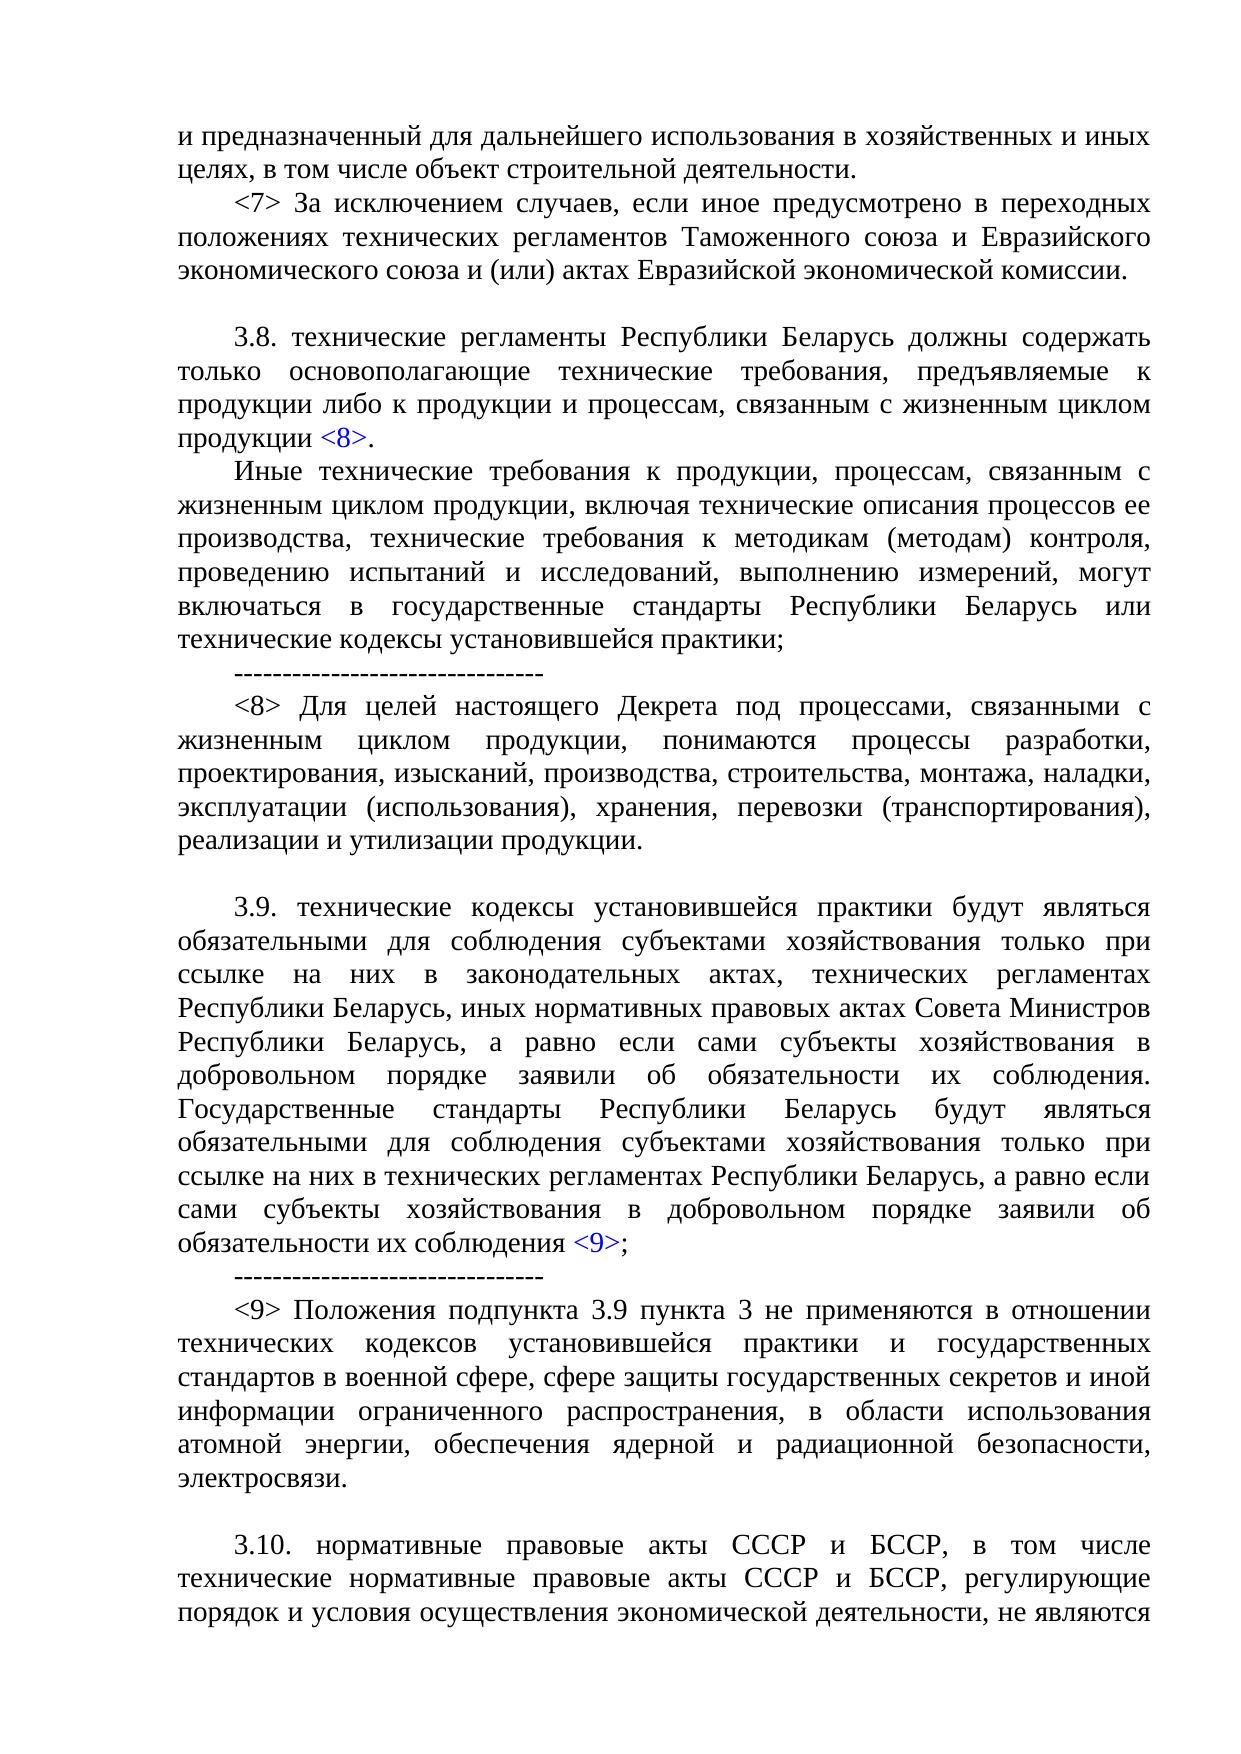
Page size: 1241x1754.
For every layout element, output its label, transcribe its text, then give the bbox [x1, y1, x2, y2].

text <7> За исключением случаев, если иное предусмотрено в переходных положениях технических регламентов Таможенного союза и Евразийского экономического союза и (или) актах Евразийской экономической комиссии. [177, 185, 1152, 286]
text <9> Положения подпункта 3.9 пункта 3 не применяются в отношении технических кодексов установившейся практики и государственных стандартов в военной сфере, сфере защиты государственных секретов и иной информации ограниченного распространения, в области использования атомной энергии, обеспечения ядерной и радиационной безопасности, электросвязи. [177, 1292, 1152, 1493]
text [177, 1527, 1152, 1627]
text <8> Для целей настоящего Декрета под процессами, связанными с жизненным циклом продукции, понимаются процессы разработки, проектирования, изысканий, производства, строительства, монтажа, наладки, эксплуатации (использования), хранения, перевозки (транспортирования), реализации и утилизации продукции. [177, 688, 1152, 856]
text 3.8. технические регламенты Республики Беларусь должны содержать только основополагающие технические требования, предъявляемые к продукции либо к продукции и процессам, связанным с жизненным циклом продукции <8>. [177, 319, 1152, 453]
text -------------------------------- [177, 1258, 1152, 1292]
text 3.9. технические кодексы установившейся практики будут являться обязательными для соблюдения субъектами хозяйствования только при ссылке на них в законодательных актах, технических регламентах Республики Беларусь, иных нормативных правовых актах Совета Министров Республики Беларусь, а равно если сами субъекты хозяйствования в добровольном порядке заявили об обязательности их соблюдения. Государственные стандарты Республики Беларусь будут являться обязательными для соблюдения субъектами хозяйствования только при ссылке на них в технических регламентах Республики Беларусь, а равно если сами субъекты хозяйствования в добровольном порядке заявили об обязательности их соблюдения <9>; [177, 889, 1152, 1258]
text -------------------------------- [177, 655, 1152, 688]
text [177, 118, 1152, 185]
text Иные технические требования к продукции, процессам, связанным с жизненным циклом продукции, включая технические описания процессов ее производства, технические требования к методикам (методам) контроля, проведению испытаний и исследований, выполнению измерений, могут включаться в государственные стандарты Республики Беларусь или технические кодексы установившейся практики; [177, 453, 1152, 655]
